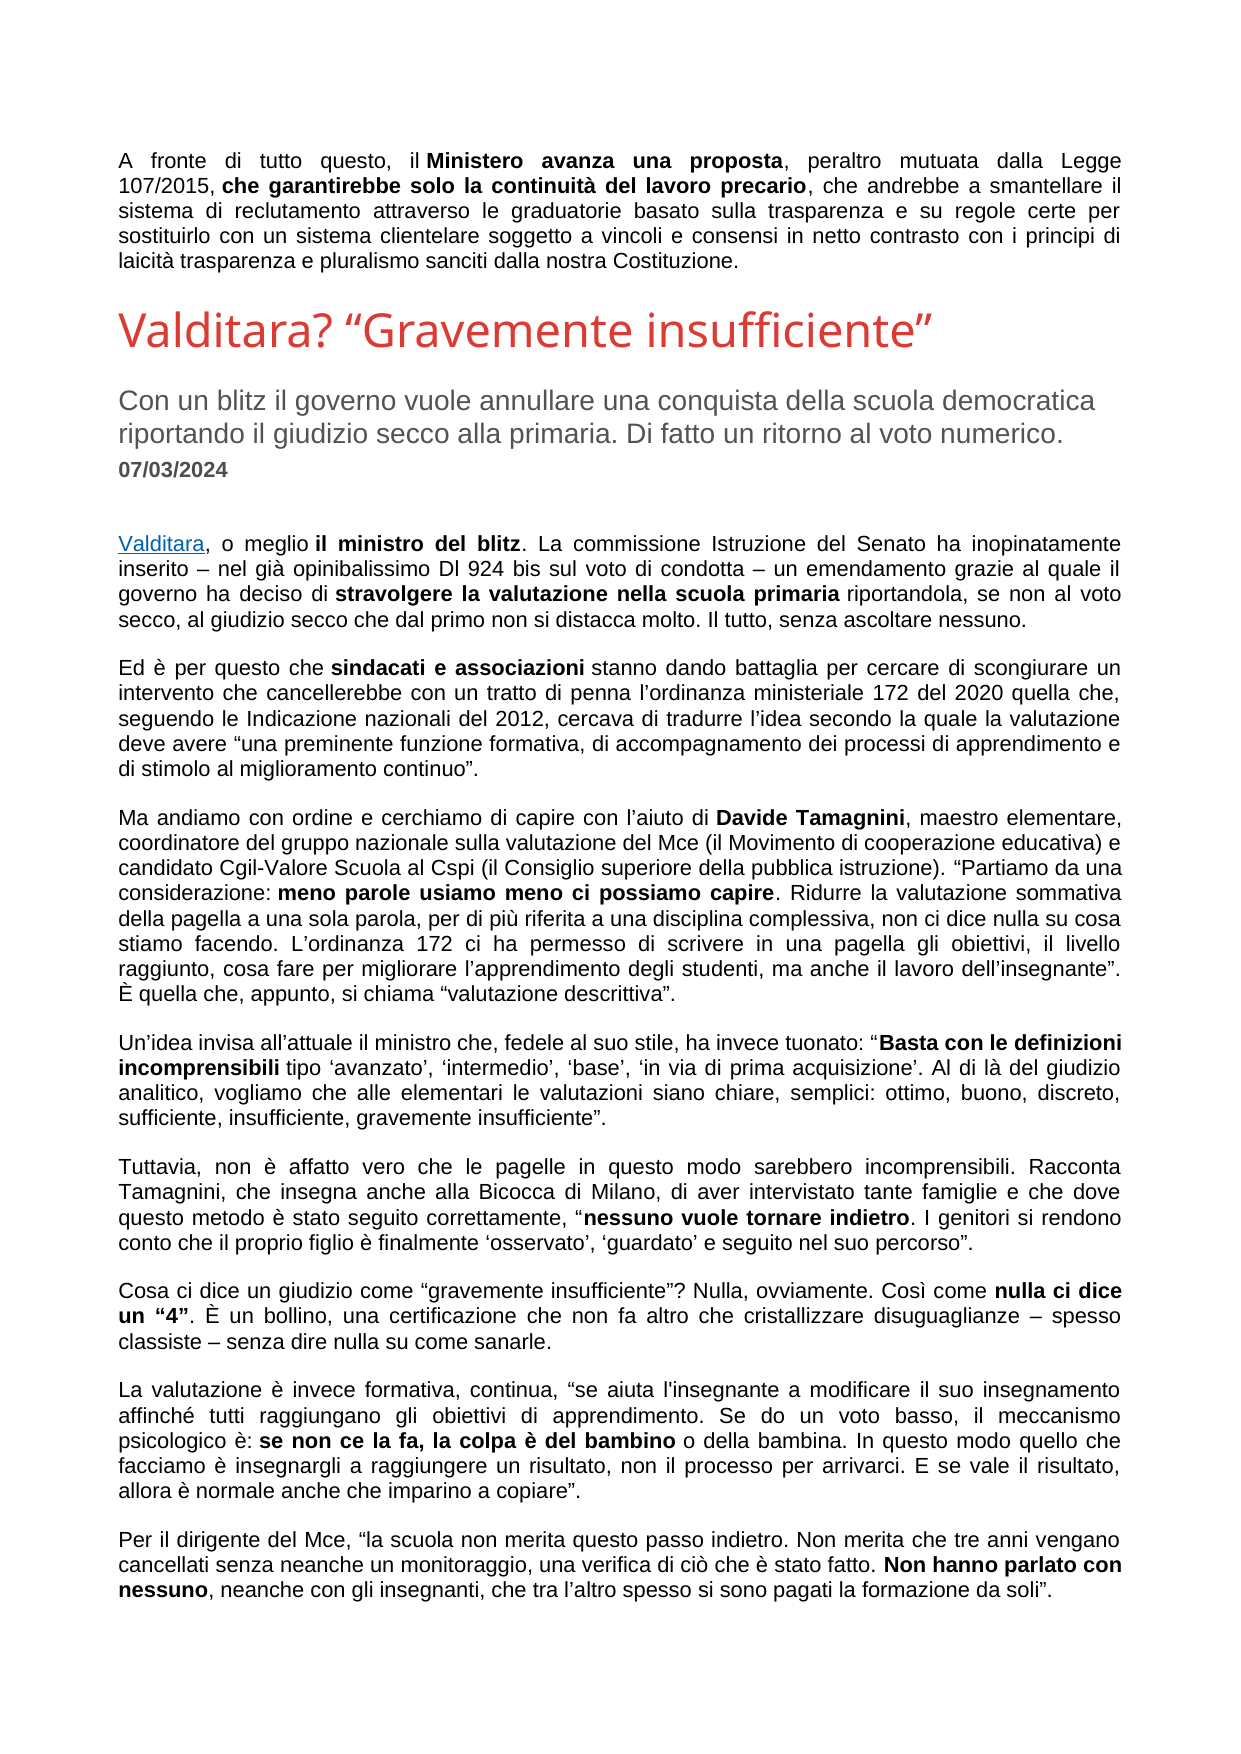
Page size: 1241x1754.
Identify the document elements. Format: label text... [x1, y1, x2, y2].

text Tuttavia, non è affatto vero che le pagelle in questo modo sarebbero incomprensibili. Racconta Tamagnini, che insegna anche alla Bicocca di Milano, di aver intervistato tante famiglie e che dove questo metodo è stato seguito correttamente, “nessuno vuole tornare indietro. I genitori si rendono conto che il proprio figlio è finalmente ‘osservato’, ‘guardato’ e seguito nel suo percorso”. [118, 1154, 1122, 1255]
text 07/03/2024 [118, 457, 1122, 482]
text La valutazione è invece formativa, continua, “se aiuta l'insegnante a modificare il suo insegnamento affinché tutti raggiungano gli obiettivi di apprendimento. Se do un voto basso, il meccanismo psicologico è: se non ce la fa, la colpa è del bambino o della bambina. In questo modo quello che facciamo è insegnargli a raggiungere un risultato, non il processo per arrivarci. E se vale il risultato, allora è normale anche che imparino a copiare”. [118, 1377, 1122, 1503]
text Un’idea invisa all’attuale il ministro che, fedele al suo stile, ha invece tuonato: “Basta con le definizioni incomprensibili tipo ‘avanzato’, ‘intermedio’, ‘base’, ‘in via di prima acquisizione’. Al di là del giudizio analitico, vogliamo che alle elementari le valutazioni siano chiare, semplici: ottimo, buono, discreto, sufficiente, insufficiente, gravemente insufficiente”. [118, 1030, 1122, 1131]
text Con un blitz il governo vuole annullare una conquista della scuola democratica riportando il giudizio secco alla primaria. Di fatto un ritorno al voto numerico. [118, 384, 1122, 449]
text Ed è per questo che sindacati e associazioni stanno dando battaglia per cercare di scongiurare un intervento che cancellerebbe con un tratto di penna l’ordinanza ministeriale 172 del 2020 quella che, seguendo le Indicazione nazionali del 2012, cercava di tradurre l’idea secondo la quale la valutazione deve avere “una preminente funzione formativa, di accompagnamento dei processi di apprendimento e di stimolo al miglioramento continuo”. [118, 655, 1122, 781]
text Cosa ci dice un giudizio come “gravemente insufficiente”? Nulla, ovviamente. Così come nulla ci dice un “4”. È un bollino, una certificazione che non fa altro che cristallizzare disuguaglianze – spesso classiste – senza dire nulla su come sanarle. [118, 1278, 1122, 1354]
text Valditara? “Gravemente insufficiente” [118, 297, 1122, 361]
text Per il dirigente del Mce, “la scuola non merita questo passo indietro. Non merita che tre anni vengano cancellati senza neanche un monitoraggio, una verifica di ciò che è stato fatto. Non hanno parlato con nessuno, neanche con gli insegnanti, che tra l’altro spesso si sono pagati la formazione da soli”. [118, 1527, 1122, 1602]
text Ma andiamo con ordine e cerchiamo di capire con l’aiuto di Davide Tamagnini, maestro elementare, coordinatore del gruppo nazionale sulla valutazione del Mce (il Movimento di cooperazione educativa) e candidato Cgil-Valore Scuola al Cspi (il Consiglio superiore della pubblica istruzione). “Partiamo da una considerazione: meno parole usiamo meno ci possiamo capire. Ridurre la valutazione sommativa della pagella a una sola parola, per di più riferita a una disciplina complessiva, non ci dice nulla su cosa stiamo facendo. L’ordinanza 172 ci ha permesso di scrivere in una pagella gli obiettivi, il livello raggiunto, cosa fare per migliorare l’apprendimento degli studenti, ma anche il lavoro dell’insegnante”. È quella che, appunto, si chiama “valutazione descrittiva”. [118, 804, 1122, 1006]
text Valditara, o meglio il ministro del blitz. La commissione Istruzione del Senato ha inopinatamente inserito – nel già opinibalissimo Dl 924 bis sul voto di condotta – un emendamento grazie al quale il governo ha deciso di stravolgere la valutazione nella scuola primaria riportandola, se non al voto secco, al giudizio secco che dal primo non si distacca molto. Il tutto, senza ascoltare nessuno. [118, 531, 1122, 632]
text A fronte di tutto questo, il Ministero avanza una proposta, peraltro mutuata dalla Legge 107/2015, che garantirebbe solo la continuità del lavoro precario, che andrebbe a smantellare il sistema di reclutamento attraverso le graduatorie basato sulla trasparenza e su regole certe per sostituirlo con un sistema clientelare soggetto a vincoli e consensi in netto contrasto con i principi di laicità trasparenza e pluralismo sanciti dalla nostra Costituzione. [118, 148, 1122, 274]
